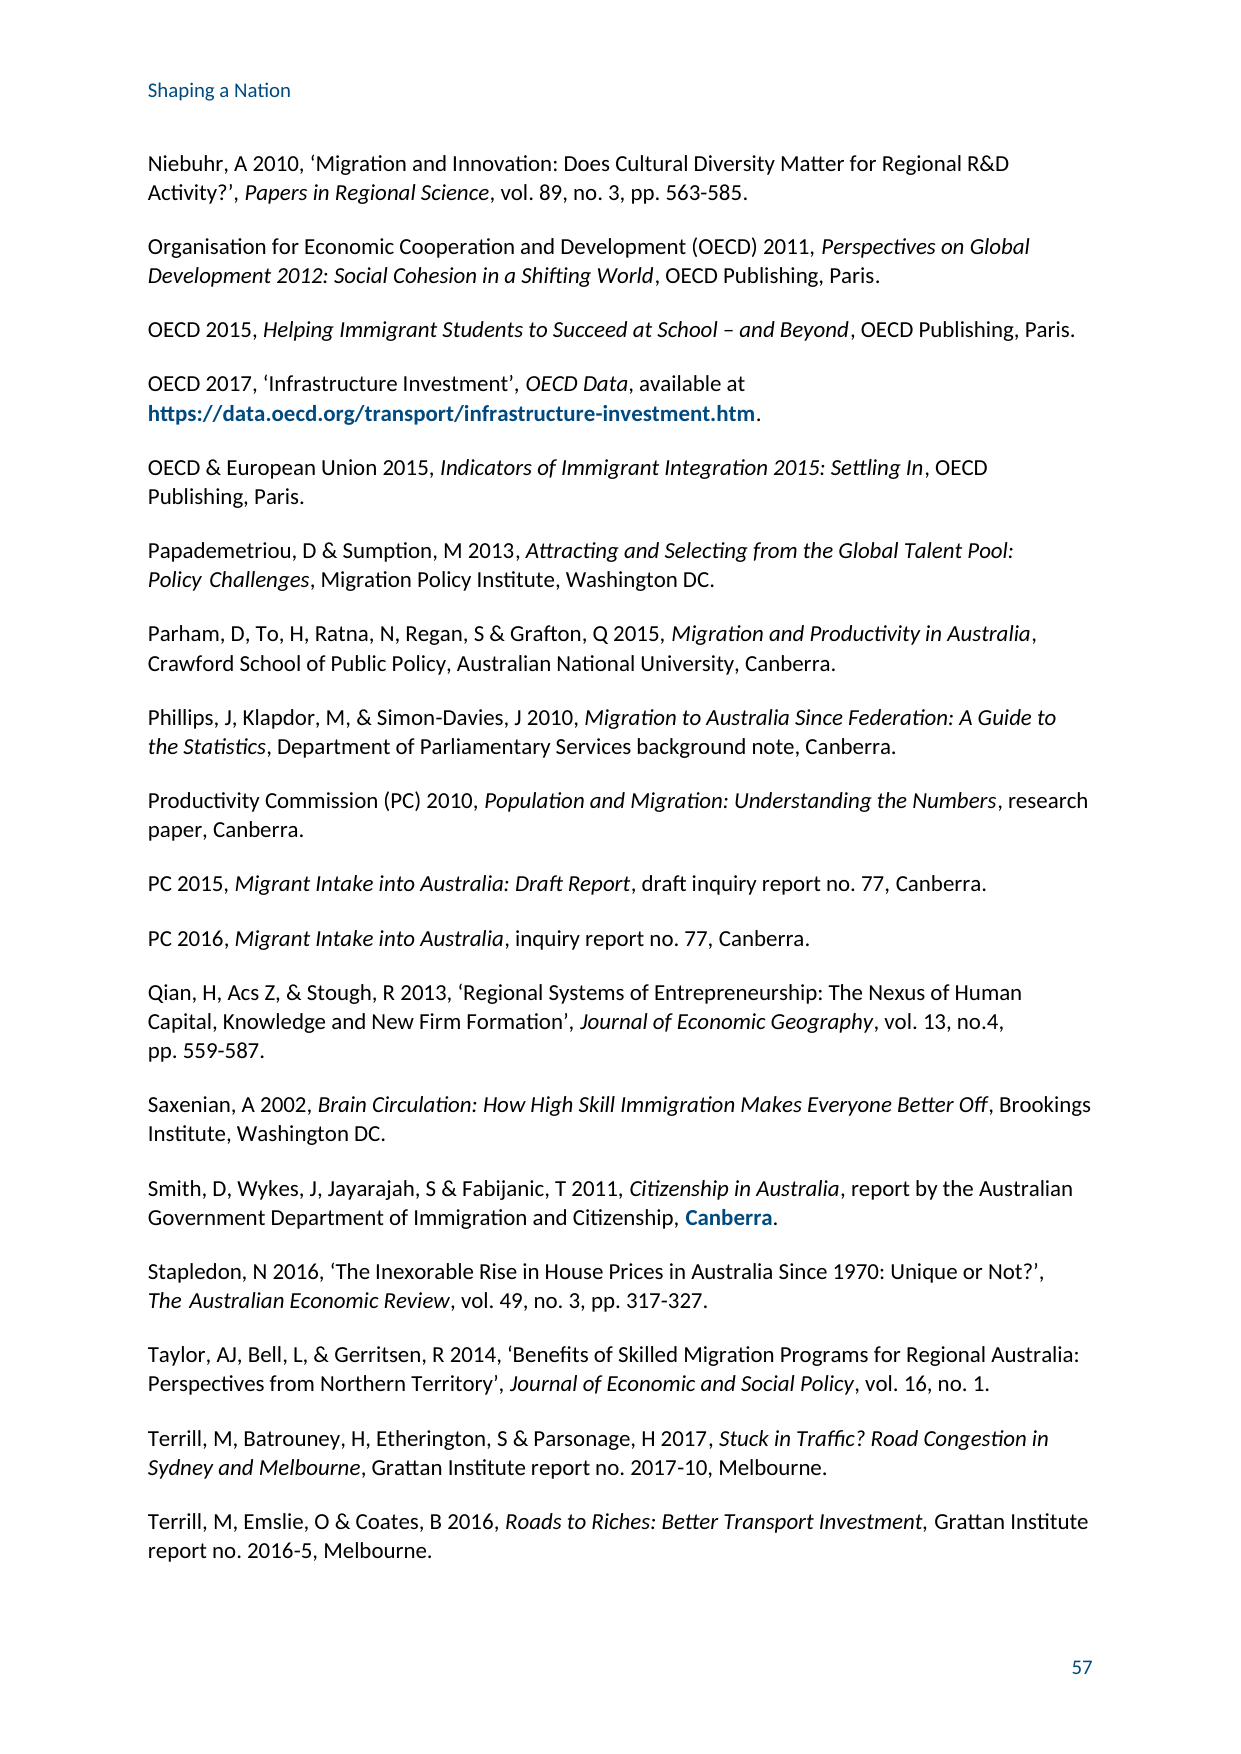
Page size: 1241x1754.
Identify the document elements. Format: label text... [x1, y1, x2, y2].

text OECD 2017, ‘Infrastructure Investment’, OECD Data, available at https://data.oecd.org/transport/infrastructure-investment.htm. [148, 368, 1092, 427]
text Terrill, M, Emslie, O & Coates, B 2016, Roads to Riches: Better Transport Investment, Grattan Institute report no. 2016-5, Melbourne. [148, 1506, 1092, 1564]
text Saxenian, A 2002, Brain Circulation: How High Skill Immigration Makes Everyone Better Off, Brookings Institute, Washington DC. [148, 1089, 1092, 1148]
text OECD 2015, Helping Immigrant Students to Succeed at School – and Beyond, OECD Publishing, Paris. [148, 314, 1092, 343]
text Phillips, J, Klapdor, M, & Simon-Davies, J 2010, Migration to Australia Since Federation: A Guide to the Statistics, Department of Parliamentary Services background note, Canberra. [148, 702, 1092, 760]
text Parham, D, To, H, Ratna, N, Regan, S & Grafton, Q 2015, Migration and Productivity in Australia, Crawford School of Public Policy, Australian National University, Canberra. [148, 618, 1092, 677]
text Papademetriou, D & Sumption, M 2013, Attracting and Selecting from the Global Talent Pool: Policy Challenges, Migration Policy Institute, Washington DC. [148, 535, 1092, 593]
text Smith, D, Wykes, J, Jayarajah, S & Fabijanic, T 2011, Citizenship in Australia, report by the Australian Government Department of Immigration and Citizenship, Canberra. [148, 1173, 1092, 1231]
text Niebuhr, A 2010, ‘Migration and Innovation: Does Cultural Diversity Matter for Regional R&D Activity?’, Papers in Regional Science, vol. 89, no. 3, pp. 563-585. [148, 148, 1092, 206]
text Taylor, AJ, Bell, L, & Gerritsen, R 2014, ‘Benefits of Skilled Migration Programs for Regional Australia: Perspectives from Northern Territory’, Journal of Economic and Social Policy, vol. 16, no. 1. [148, 1339, 1092, 1398]
text Stapledon, N 2016, ‘The Inexorable Rise in House Prices in Australia Since 1970: Unique or Not?’, The Australian Economic Review, vol. 49, no. 3, pp. 317-327. [148, 1256, 1092, 1314]
text OECD & European Union 2015, Indicators of Immigrant Integration 2015: Settling In, OECD Publishing, Paris. [148, 452, 1092, 510]
text Productivity Commission (PC) 2010, Population and Migration: Understanding the Numbers, research paper, Canberra. [148, 785, 1092, 843]
text Organisation for Economic Cooperation and Development (OECD) 2011, Perspectives on Global Development 2012: Social Cohesion in a Shifting World, OECD Publishing, Paris. [148, 231, 1092, 289]
text Terrill, M, Batrouney, H, Etherington, S & Parsonage, H 2017, Stuck in Traffic? Road Congestion in Sydney and Melbourne, Grattan Institute report no. 2017-10, Melbourne. [148, 1423, 1092, 1481]
text PC 2016, Migrant Intake into Australia, inquiry report no. 77, Canberra. [148, 923, 1092, 952]
text PC 2015, Migrant Intake into Australia: Draft Report, draft inquiry report no. 77, Canberra. [148, 868, 1092, 898]
text Qian, H, Acs Z, & Stough, R 2013, ‘Regional Systems of Entrepreneurship: The Nexus of Human Capital, Knowledge and New Firm Formation’, Journal of Economic Geography, vol. 13, no.4, pp. 559-587. [148, 977, 1092, 1064]
